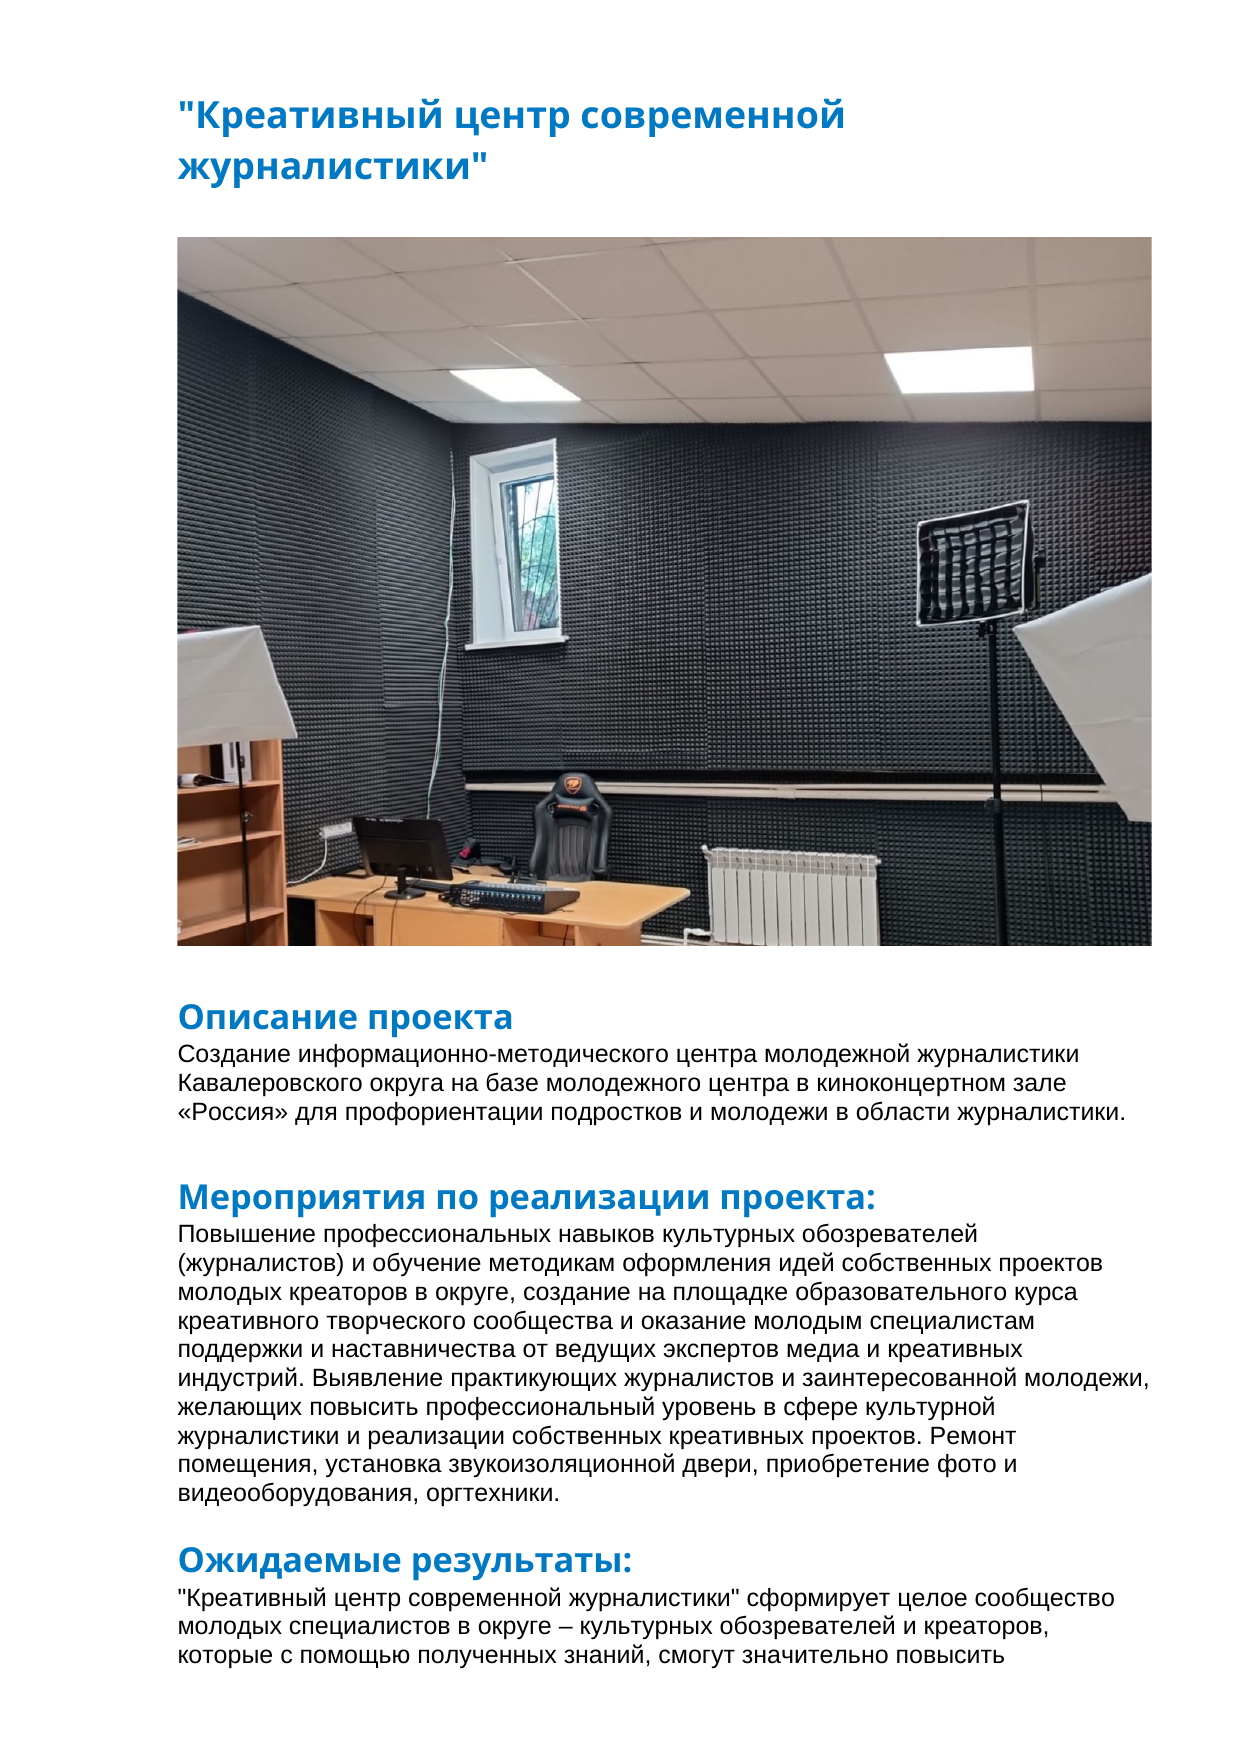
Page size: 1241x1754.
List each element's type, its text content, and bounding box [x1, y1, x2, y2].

text "Креативный центр современной журналистики" [177, 89, 1152, 191]
text Описание проекта [177, 992, 1152, 1039]
text Создание информационно-методического центра молодежной журналистики Кавалеровского округа на базе молодежного центра в киноконцертном зале «Россия» для профориентации подростков и молодежи в области журналистики. [177, 1039, 1152, 1126]
text Мероприятия по реализации проекта: Повышение профессиональных навыков культурных обозревателей (журналистов) и обучение методикам оформления идей собственных проектов молодых креаторов в округе, создание на площадке образовательного курса креативного творческого сообщества и оказание молодым специалистам поддержки и наставничества от ведущих экспертов медиа и креативных индустрий. Выявление практикующих журналистов и заинтересованной молодежи, желающих повысить профессиональный уровень в сфере культурной журналистики и реализации собственных креативных проектов. Ремонт помещения, установка звукоизоляционной двери, приобретение фото и видеооборудования, оргтехники. [177, 1172, 1152, 1507]
picture [177, 237, 1152, 946]
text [177, 1536, 1152, 1669]
